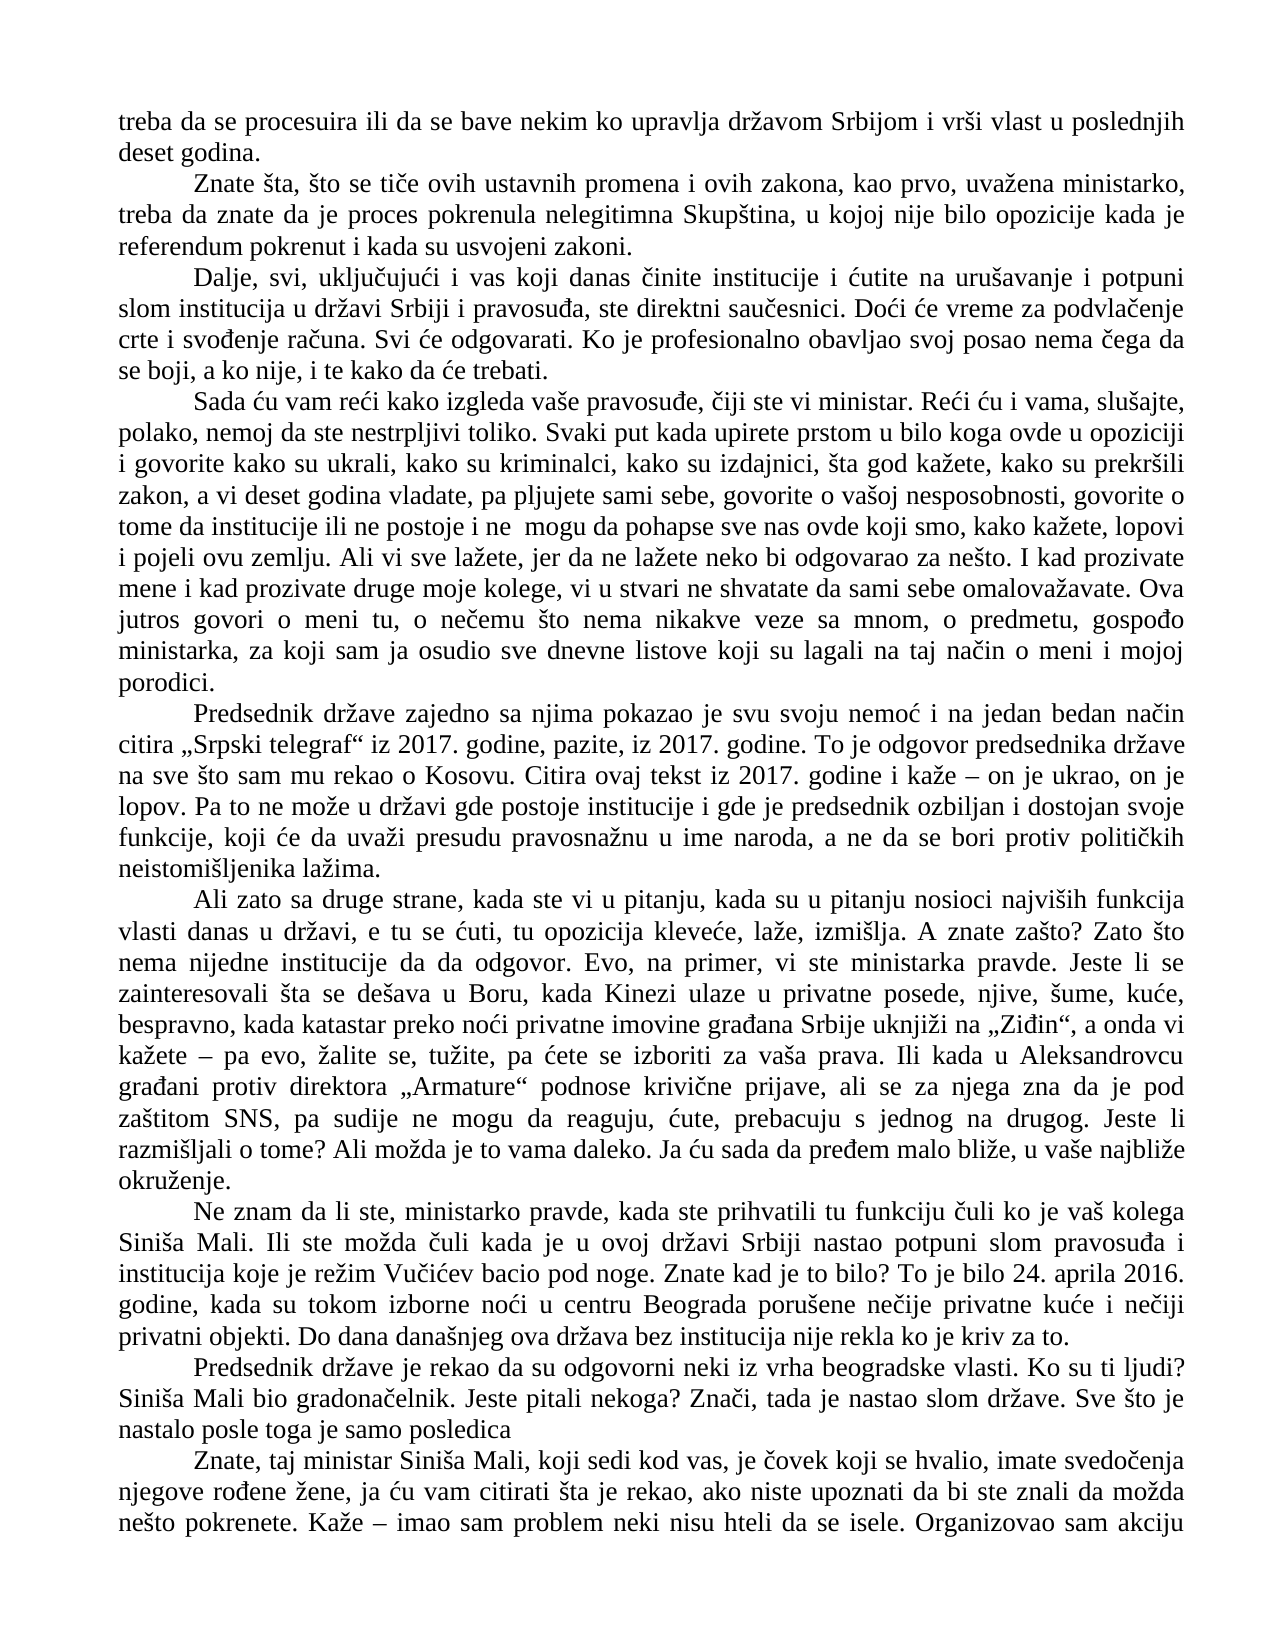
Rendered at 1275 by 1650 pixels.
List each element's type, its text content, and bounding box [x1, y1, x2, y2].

text Dalje, svi, uključujući i vas koji danas činite institucije i ćutite na urušavanje i potpuni slom institucija u državi Srbiji i pravosuđa, ste direktni saučesnici. Doći će vreme za podvlačenje crte i svođenje računa. Svi će odgovarati. Ko je profesionalno obavljao svoj posao nema čega da se boji, a ko nije, i te kako da će trebati. [118, 261, 1186, 385]
text Ne znam da li ste, ministarko pravde, kada ste prihvatili tu funkciju čuli ko je vaš kolega Siniša Mali. Ili ste možda čuli kada je u ovoj državi Srbiji nastao potpuni slom pravosuđa i institucija koje je režim Vučićev bacio pod noge. Znate kad je to bilo? To je bilo 24. aprila 2016. godine, kada su tokom izborne noći u centru Beograda porušene nečije privatne kuće i nečiji privatni objekti. Do dana današnjeg ova država bez institucija nije rekla ko je kriv za to. [118, 1195, 1186, 1351]
text Ali zato sa druge strane, kada ste vi u pitanju, kada su u pitanju nosioci najviših funkcija vlasti danas u državi, e tu se ćuti, tu opozicija kleveće, laže, izmišlja. A znate zašto? Zato što nema nijedne institucije da da odgovor. Evo, na primer, vi ste ministarka pravde. Jeste li se zainteresovali šta se dešava u Boru, kada Kinezi ulaze u privatne posede, njive, šume, kuće, bespravno, kada katastar preko noći privatne imovine građana Srbije uknjiži na „Ziđin“, a onda vi kažete – pa evo, žalite se, tužite, pa ćete se izboriti za vaša prava. Ili kada u Aleksandrovcu građani protiv direktora „Armature“ podnose krivične prijave, ali se za njega zna da je pod zaštitom SNS, pa sudije ne mogu da reaguju, ćute, prebacuju s jednog na drugog. Jeste li razmišljali o tome? Ali možda je to vama daleko. Ja ću sada da pređem malo bliže, u vaše najbliže okruženje. [118, 884, 1186, 1195]
text Sada ću vam reći kako izgleda vaše pravosuđe, čiji ste vi ministar. Reći ću i vama, slušajte, polako, nemoj da ste nestrpljivi toliko. Svaki put kada upirete prstom u bilo koga ovde u opoziciji i govorite kako su ukrali, kako su kriminalci, kako su izdajnici, šta god kažete, kako su prekršili zakon, a vi deset godina vladate, pa pljujete sami sebe, govorite o vašoj nesposobnosti, govorite o tome da institucije ili ne postoje i ne mogu da pohapse sve nas ovde koji smo, kako kažete, lopovi i pojeli ovu zemlju. Ali vi sve lažete, jer da ne lažete neko bi odgovarao za nešto. I kad prozivate mene i kad prozivate druge moje kolege, vi u stvari ne shvatate da sami sebe omalovažavate. Ova jutros govori o meni tu, o nečemu što nema nikakve veze sa mnom, o predmetu, gospođo ministarka, za koji sam ja osudio sve dnevne listove koji su lagali na taj način o meni i mojoj porodici. [118, 385, 1186, 697]
text Predsednik države zajedno sa njima pokazao je svu svoju nemoć i na jedan bedan način citira „Srpski telegraf“ iz 2017. godine, pazite, iz 2017. godine. To je odgovor predsednika države na sve što sam mu rekao o Kosovu. Citira ovaj tekst iz 2017. godine i kaže – on je ukrao, on je lopov. Pa to ne može u državi gde postoje institucije i gde je predsednik ozbiljan i dostojan svoje funkcije, koji će da uvaži presudu pravosnažnu u ime naroda, a ne da se bori protiv političkih neistomišljenika lažima. [118, 697, 1186, 884]
text Predsednik države je rekao da su odgovorni neki iz vrha beogradske vlasti. Ko su ti ljudi? Siniša Mali bio gradonačelnik. Jeste pitali nekoga? Znači, tada je nastao slom države. Sve što je nastalo posle toga je samo posledica [118, 1351, 1186, 1444]
text Znate šta, što se tiče ovih ustavnih promena i ovih zakona, kao prvo, uvažena ministarko, treba da znate da je proces pokrenula nelegitimna Skupština, u kojoj nije bilo opozicije kada je referendum pokrenut i kada su usvojeni zakoni. [118, 167, 1186, 261]
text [118, 1444, 1186, 1538]
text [118, 105, 1186, 167]
